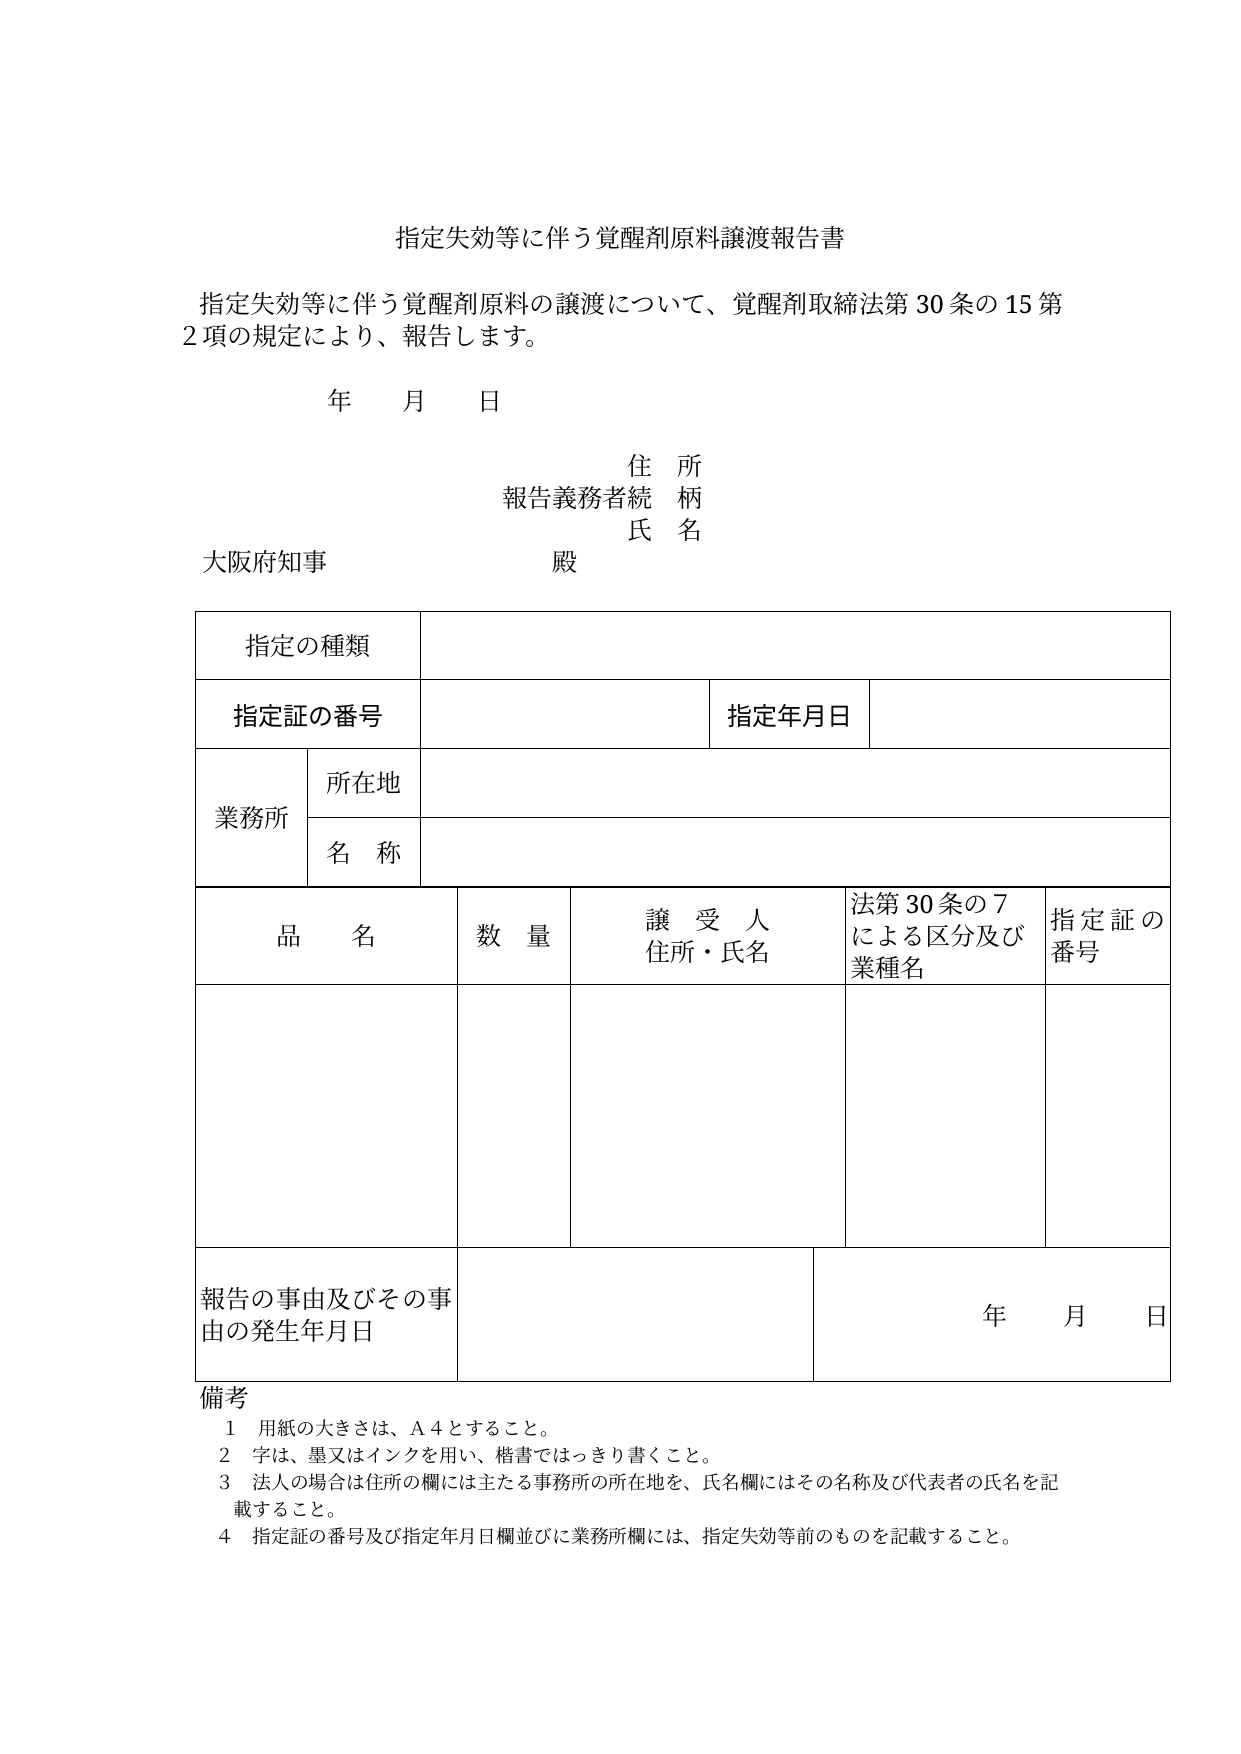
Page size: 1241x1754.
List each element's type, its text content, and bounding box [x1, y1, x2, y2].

table_cell 業務所 [196, 749, 307, 886]
text 指定失効等に伴う覚醒剤原料の譲渡について、覚醒剤取締法第30条の15第２項の規定により、報告します。 [177, 288, 1063, 352]
table_cell 数 量 [458, 888, 570, 984]
table_cell [421, 749, 1170, 817]
table_cell 指定証の番号 [1046, 888, 1170, 984]
table_cell [421, 818, 1170, 886]
text 報告義務者続 柄 [177, 481, 1063, 514]
table_cell 法第30条の７ による区分及び 業種名 [846, 888, 1045, 984]
table_cell [196, 985, 457, 1247]
table_cell 報告の事由及びその事由の発生年月日 [196, 1248, 457, 1381]
text 大阪府知事 殿 [177, 546, 1063, 578]
table_header [421, 612, 1170, 679]
text 備考 [177, 1382, 1063, 1414]
table_cell 品 名 [196, 888, 457, 984]
table_cell [421, 680, 709, 748]
table_cell [1046, 985, 1170, 1247]
text ２ 字は、墨又はインクを用い、楷書ではっきり書くこと。 [177, 1441, 1063, 1468]
table_cell [458, 985, 570, 1247]
table_cell [870, 680, 1170, 748]
table_cell 年 月 日 [814, 1248, 1170, 1381]
table_cell [846, 985, 1045, 1247]
table_header 指定の種類 [196, 612, 420, 679]
text 指定失効等に伴う覚醒剤原料譲渡報告書 [177, 217, 1063, 255]
table_cell 名 称 [308, 818, 420, 886]
table_cell 指定年月日 [710, 680, 869, 748]
text 年 月 日 [177, 384, 1063, 417]
text ４ 指定証の番号及び指定年月日欄並びに業務所欄には、指定失効等前のものを記載すること。 [177, 1522, 1063, 1549]
table_cell 譲 受 人 住所・氏名 [571, 888, 845, 984]
table_cell [571, 985, 845, 1247]
text １ 用紙の大きさは、Ａ４とすること。 [177, 1414, 1063, 1441]
table_cell [458, 1248, 813, 1381]
table_cell 指定証の番号 [196, 680, 420, 748]
text 住 所 [177, 449, 1063, 481]
table_cell 所在地 [308, 749, 420, 817]
text 氏 名 [177, 514, 1063, 546]
text ３ 法人の場合は住所の欄には主たる事務所の所在地を、氏名欄にはその名称及び代表者の氏名を記載すること。 [177, 1468, 1063, 1522]
